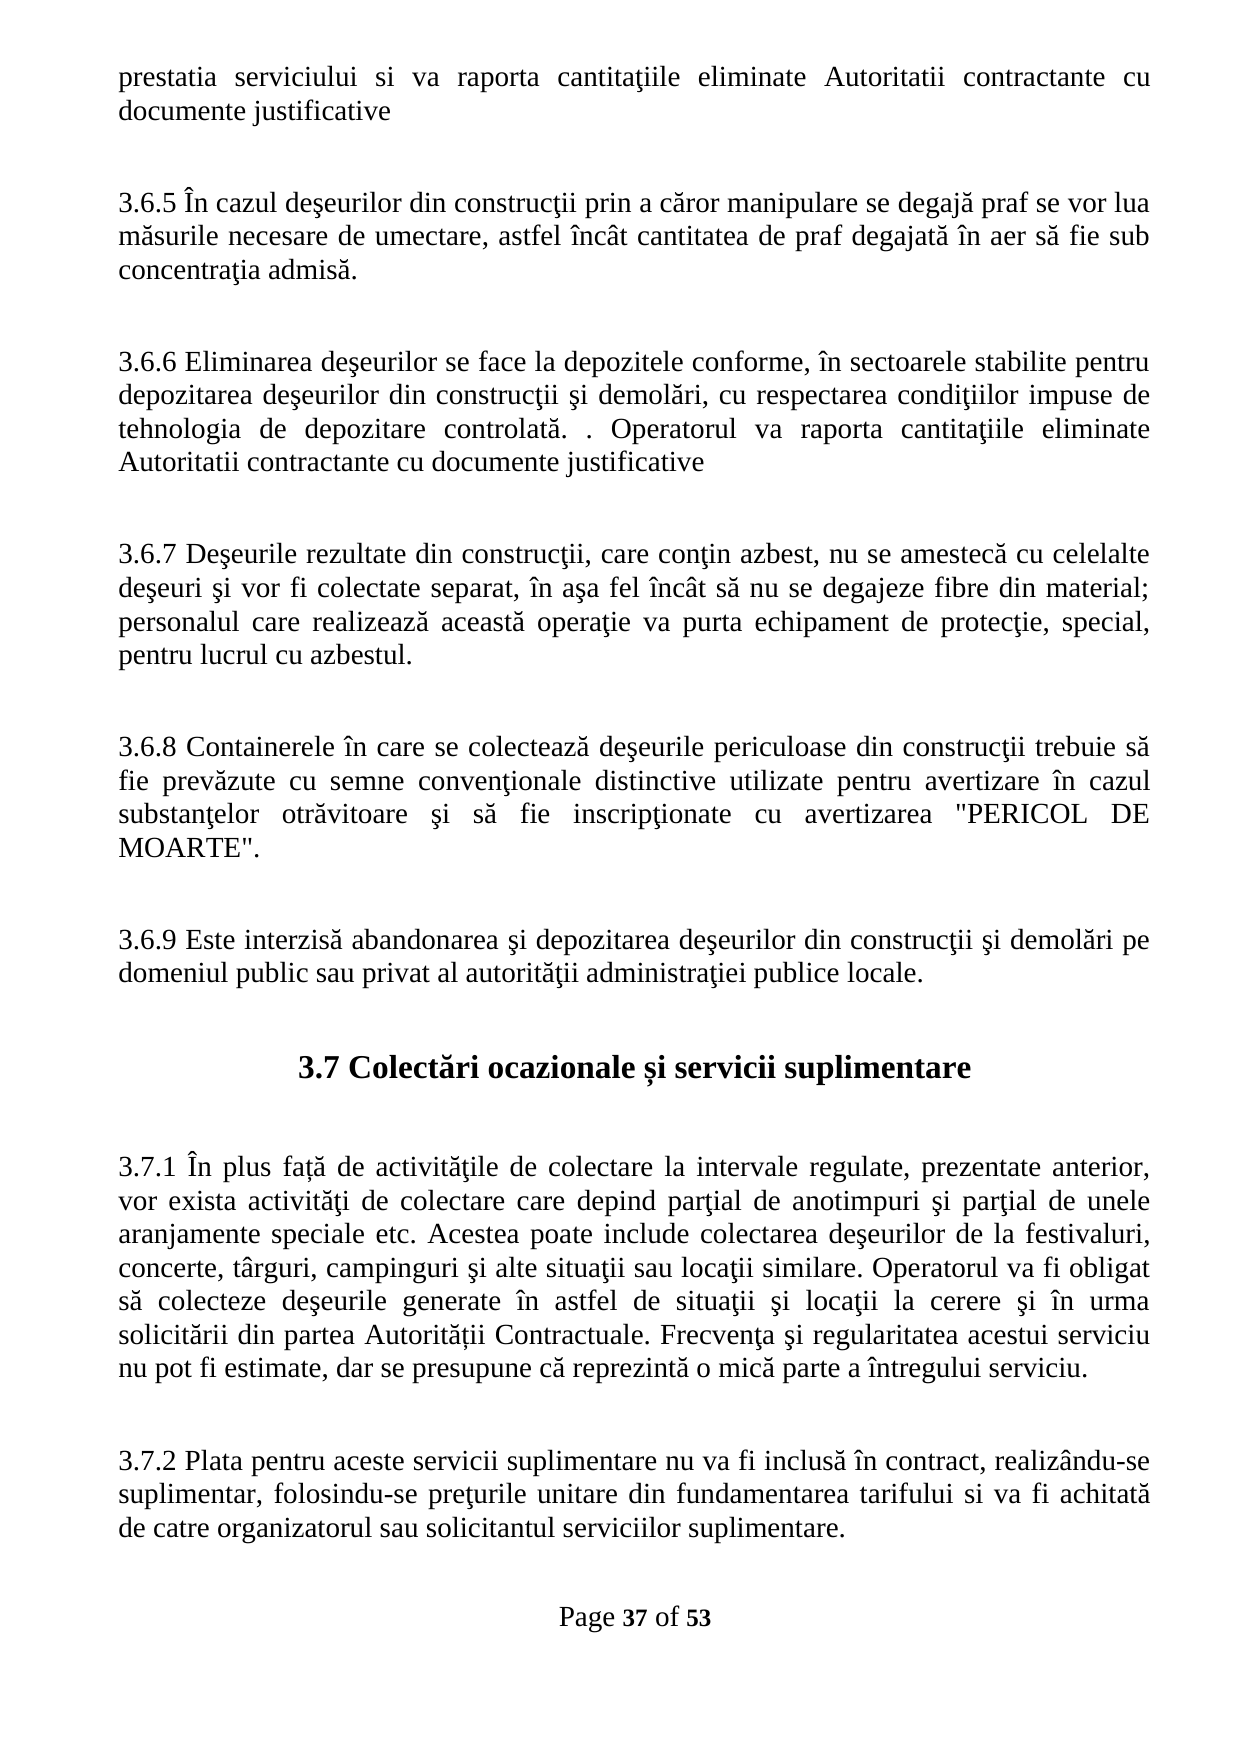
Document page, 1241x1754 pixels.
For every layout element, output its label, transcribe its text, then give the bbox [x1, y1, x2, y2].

text 3.7 Colectări ocazionale și servicii suplimentare [118, 1048, 1152, 1086]
text 3.6.7 Deşeurile rezultate din construcţii, care conţin azbest, nu se amestecă cu celelalte deşeuri şi vor fi colectate separat, în aşa fel încât să nu se degajeze fibre din material; personalul care realizează această operaţie va purta echipament de protecţie, special, pentru lucrul cu azbestul. [118, 537, 1152, 671]
text 3.7.1 În plus față de activităţile de colectare la intervale regulate, prezentate anterior, vor exista activităţi de colectare care depind parţial de anotimpuri şi parţial de unele aranjamente speciale etc. Acestea poate include colectarea deşeurilor de la festivaluri, concerte, târguri, campinguri şi alte situaţii sau locaţii similare. Operatorul va fi obligat să colecteze deşeurile generate în astfel de situaţii şi locaţii la cerere şi în urma solicitării din partea Autorității Contractuale. Frecvenţa şi regularitatea acestui serviciu nu pot fi estimate, dar se presupune că reprezintă o mică parte a întregului serviciu. [118, 1149, 1152, 1384]
text 3.6.6 Eliminarea deşeurilor se face la depozitele conforme, în sectoarele stabilite pentru depozitarea deşeurilor din construcţii şi demolări, cu respectarea condiţiilor impuse de tehnologia de depozitare controlată. . Operatorul va raporta cantitaţiile eliminate Autoritatii contractante cu documente justificative [118, 344, 1152, 478]
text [118, 59, 1152, 126]
text 3.6.5 În cazul deşeurilor din construcţii prin a căror manipulare se degajă praf se vor lua măsurile necesare de umectare, astfel încât cantitatea de praf degajată în aer să fie sub concentraţia admisă. [118, 185, 1152, 285]
text 3.6.9 Este interzisă abandonarea şi depozitarea deşeurilor din construcţii şi demolări pe domeniul public sau privat al autorităţii administraţiei publice locale. [118, 922, 1152, 989]
text 3.6.8 Containerele în care se colectează deşeurile periculoase din construcţii trebuie să fie prevăzute cu semne convenţionale distinctive utilizate pentru avertizare în cazul substanţelor otrăvitoare şi să fie inscripţionate cu avertizarea "PERICOL DE MOARTE". [118, 729, 1152, 863]
text 3.7.2 Plata pentru aceste servicii suplimentare nu va fi inclusă în contract, realizându-se suplimentar, folosindu-se preţurile unitare din fundamentarea tarifului si va fi achitată de catre organizatorul sau solicitantul serviciilor suplimentare. [118, 1443, 1152, 1543]
